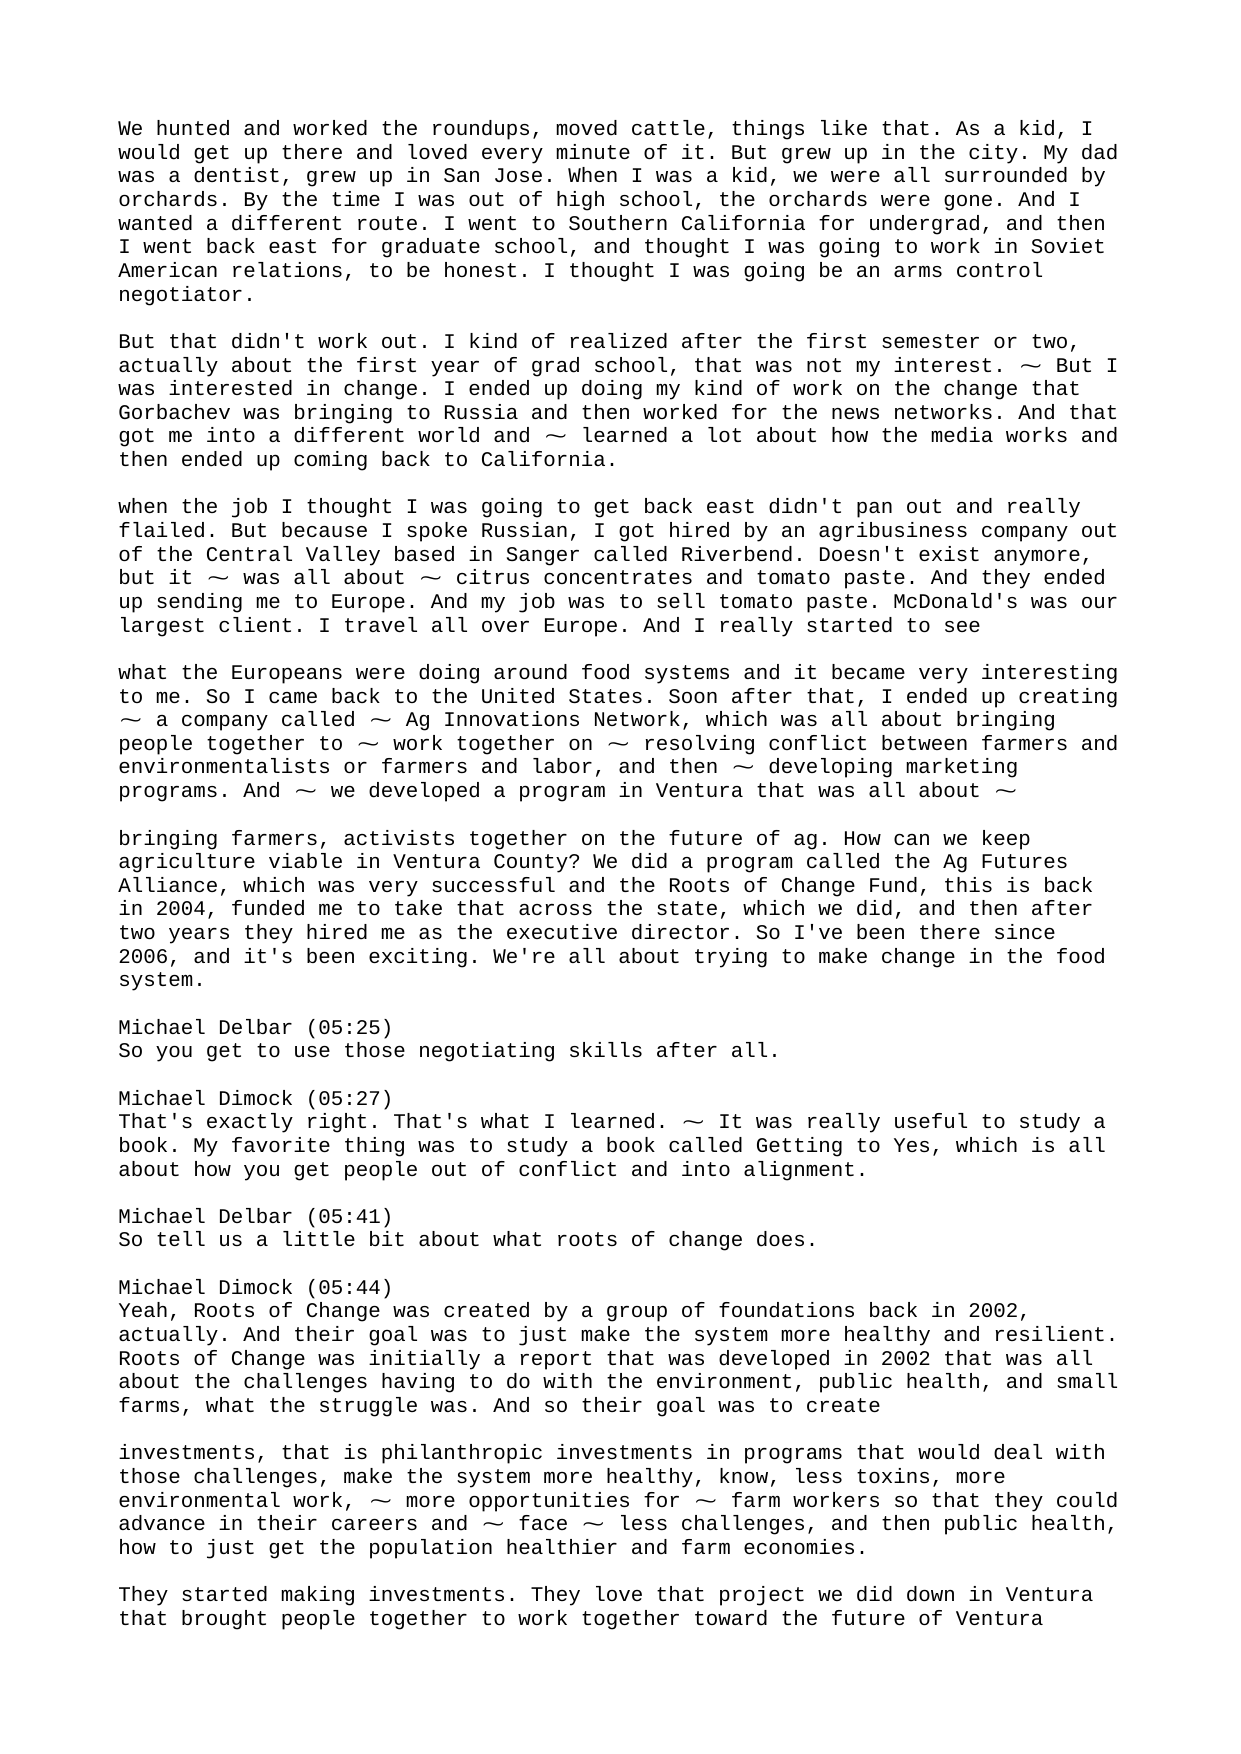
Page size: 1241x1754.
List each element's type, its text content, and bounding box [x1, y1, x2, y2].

text We hunted and worked the roundups, moved cattle, things like that. As a kid, I would get up there and loved every minute of it. But grew up in the city. My dad was a dentist, grew up in San Jose. When I was a kid, we were all surrounded by orchards. By the time I was out of high school, the orchards were gone. And I wanted a different route. I went to Southern California for undergrad, and then I went back east for graduate school, and thought I was going to work in Soviet American relations, to be honest. I thought I was going be an arms control negotiator. [118, 118, 1122, 307]
text Yeah, Roots of Change was created by a group of foundations back in 2002, actually. And their goal was to just make the system more healthy and resilient. Roots of Change was initially a report that was developed in 2002 that was all about the challenges having to do with the environment, public health, and small farms, what the struggle was. And so their goal was to create [118, 1300, 1122, 1419]
text Michael Dimock (05:44) [118, 1277, 1122, 1300]
text So tell us a little bit about what roots of change does. [118, 1229, 1122, 1253]
text investments, that is philanthropic investments in programs that would deal with those challenges, make the system more healthy, know, less toxins, more environmental work, ⁓ more opportunities for ⁓ farm workers so that they could advance in their careers and ⁓ face ⁓ less challenges, and then public health, how to just get the population healthier and farm economies. [118, 1442, 1122, 1561]
text So you get to use those negotiating skills after all. [118, 1040, 1122, 1064]
text bringing farmers, activists together on the future of ag. How can we keep agriculture viable in Ventura County? We did a program called the Ag Futures Alliance, which was very successful and the Roots of Change Fund, this is back in 2004, funded me to take that across the state, which we did, and then after two years they hired me as the executive director. So I've been there since 2006, and it's been exciting. We're all about trying to make change in the food system. [118, 827, 1122, 993]
text when the job I thought I was going to get back east didn't pan out and really flailed. But because I spoke Russian, I got hired by an agribusiness company out of the Central Valley based in Sanger called Riverbend. Doesn't exist anymore, but it ⁓ was all about ⁓ citrus concentrates and tomato paste. And they ended up sending me to Europe. And my job was to sell tomato paste. McDonald's was our largest client. I travel all over Europe. And I really started to see [118, 496, 1122, 638]
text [118, 1584, 1122, 1631]
text Michael Delbar (05:25) [118, 1017, 1122, 1040]
text Michael Delbar (05:41) [118, 1206, 1122, 1229]
text what the Europeans were doing around food systems and it became very interesting to me. So I came back to the United States. Soon after that, I ended up creating ⁓ a company called ⁓ Ag Innovations Network, which was all about bringing people together to ⁓ work together on ⁓ resolving conflict between farmers and environmentalists or farmers and labor, and then ⁓ developing marketing programs. And ⁓ we developed a program in Ventura that was all about ⁓ [118, 662, 1122, 804]
text Michael Dimock (05:27) [118, 1088, 1122, 1111]
text That's exactly right. That's what I learned. ⁓ It was really useful to study a book. My favorite thing was to study a book called Getting to Yes, which is all about how you get people out of conflict and into alignment. [118, 1111, 1122, 1182]
text But that didn't work out. I kind of realized after the first semester or two, actually about the first year of grad school, that was not my interest. ⁓ But I was interested in change. I ended up doing my kind of work on the change that Gorbachev was bringing to Russia and then worked for the news networks. And that got me into a different world and ⁓ learned a lot about how the media works and then ended up coming back to California. [118, 331, 1122, 473]
